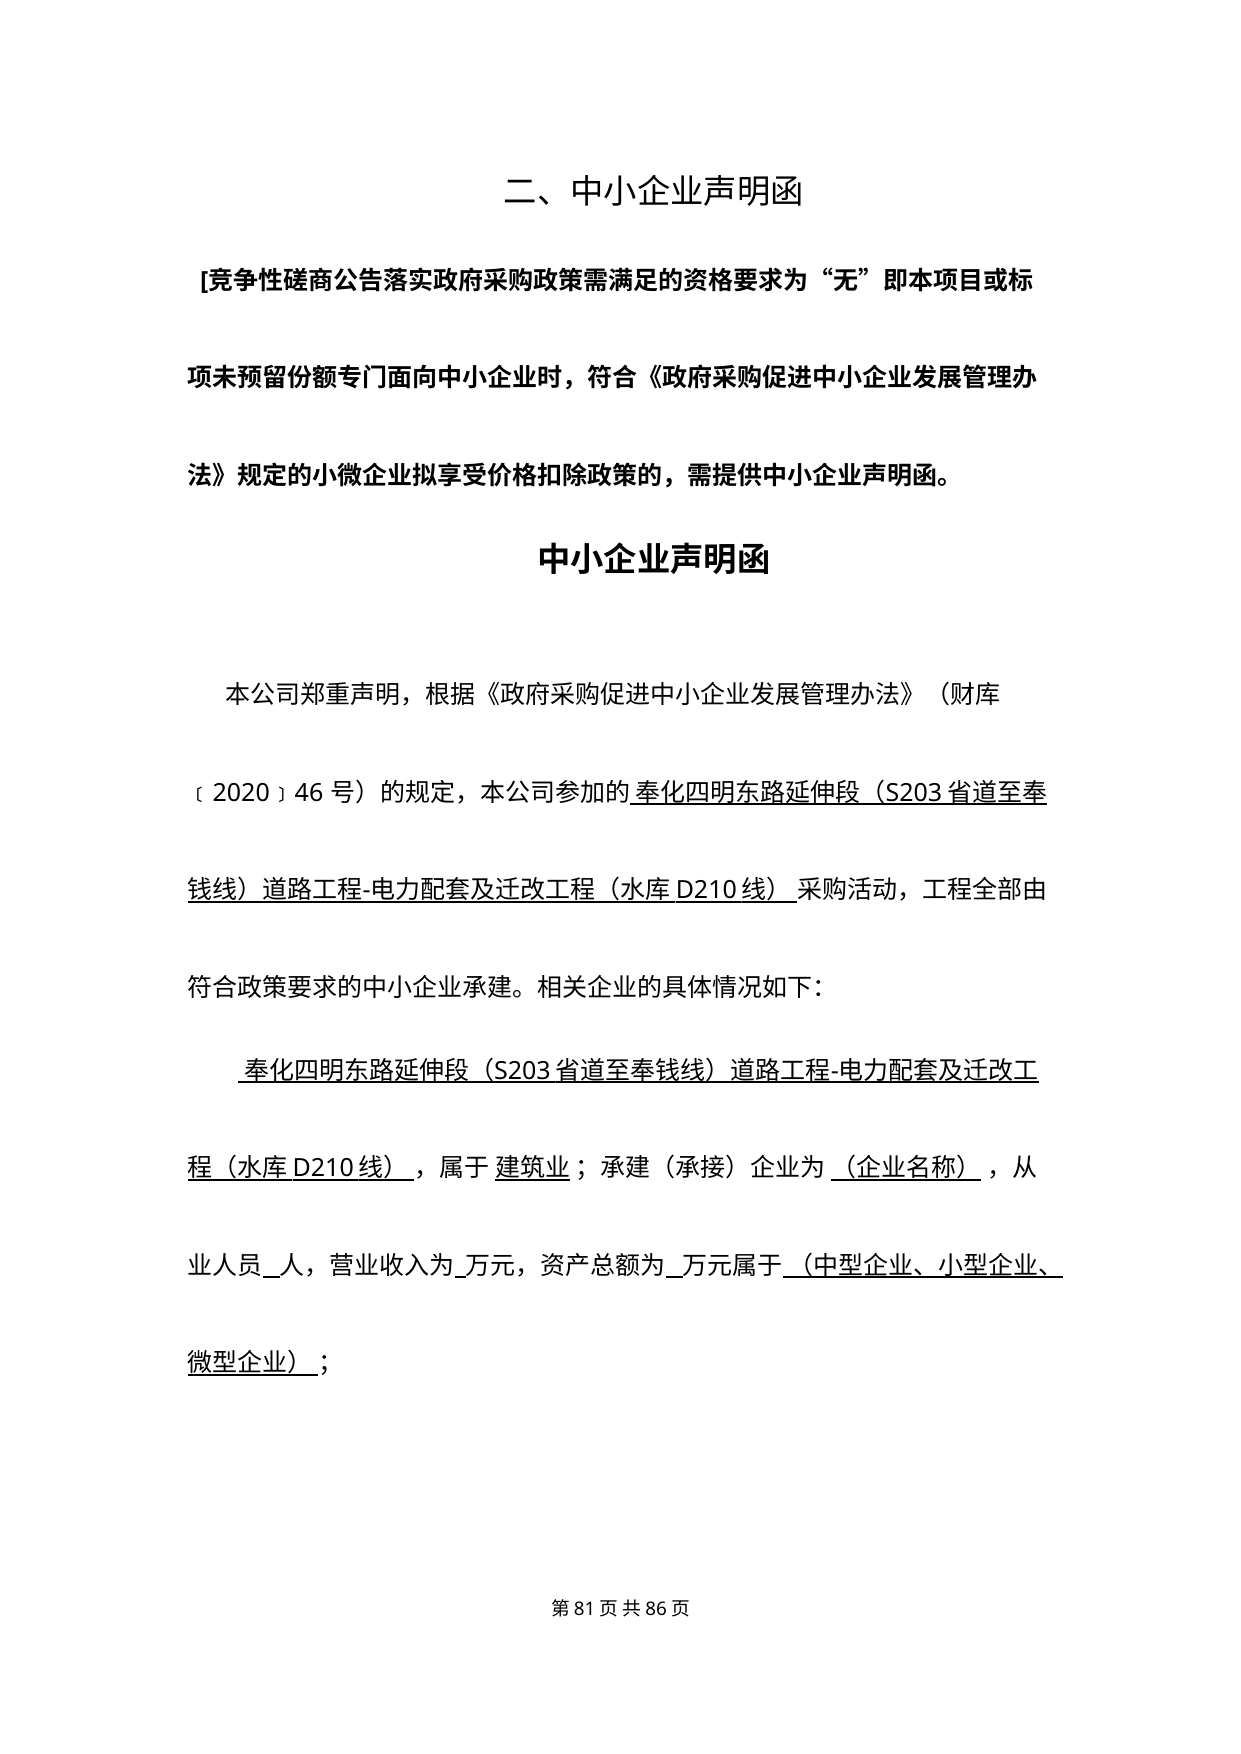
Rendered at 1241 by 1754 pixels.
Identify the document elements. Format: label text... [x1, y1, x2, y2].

text 本公司郑重声明，根据《政府采购促进中小企业发展管理办法》（财库﹝2020﹞46 号）的规定，本公司参加的 奉化四明东路延伸段（S203省道至奉钱线）道路工程-电力配套及迁改工程（水库D210线） 采购活动，工程全部由符合政策要求的中小企业承建。相关企业的具体情况如下： [187, 660, 1053, 1018]
text 二、中小企业声明函 [187, 157, 1053, 222]
text [竞争性磋商公告落实政府采购政策需满足的资格要求为“无”即本项目或标项未预留份额专门面向中小企业时，符合《政府采购促进中小企业发展管理办法》规定的小微企业拟享受价格扣除政策的，需提供中小企业声明函。 [187, 246, 1053, 506]
text 奉化四明东路延伸段（S203省道至奉钱线）道路工程-电力配套及迁改工程（水库D210线） ，属于 建筑业 ；承建（承接）企业为 （企业名称） ，从业人员 人，营业收入为 万元，资产总额为 万元属于 （中型企业、小型企业、微型企业） ； [187, 1036, 1053, 1393]
text 中小企业声明函 [187, 524, 1053, 589]
